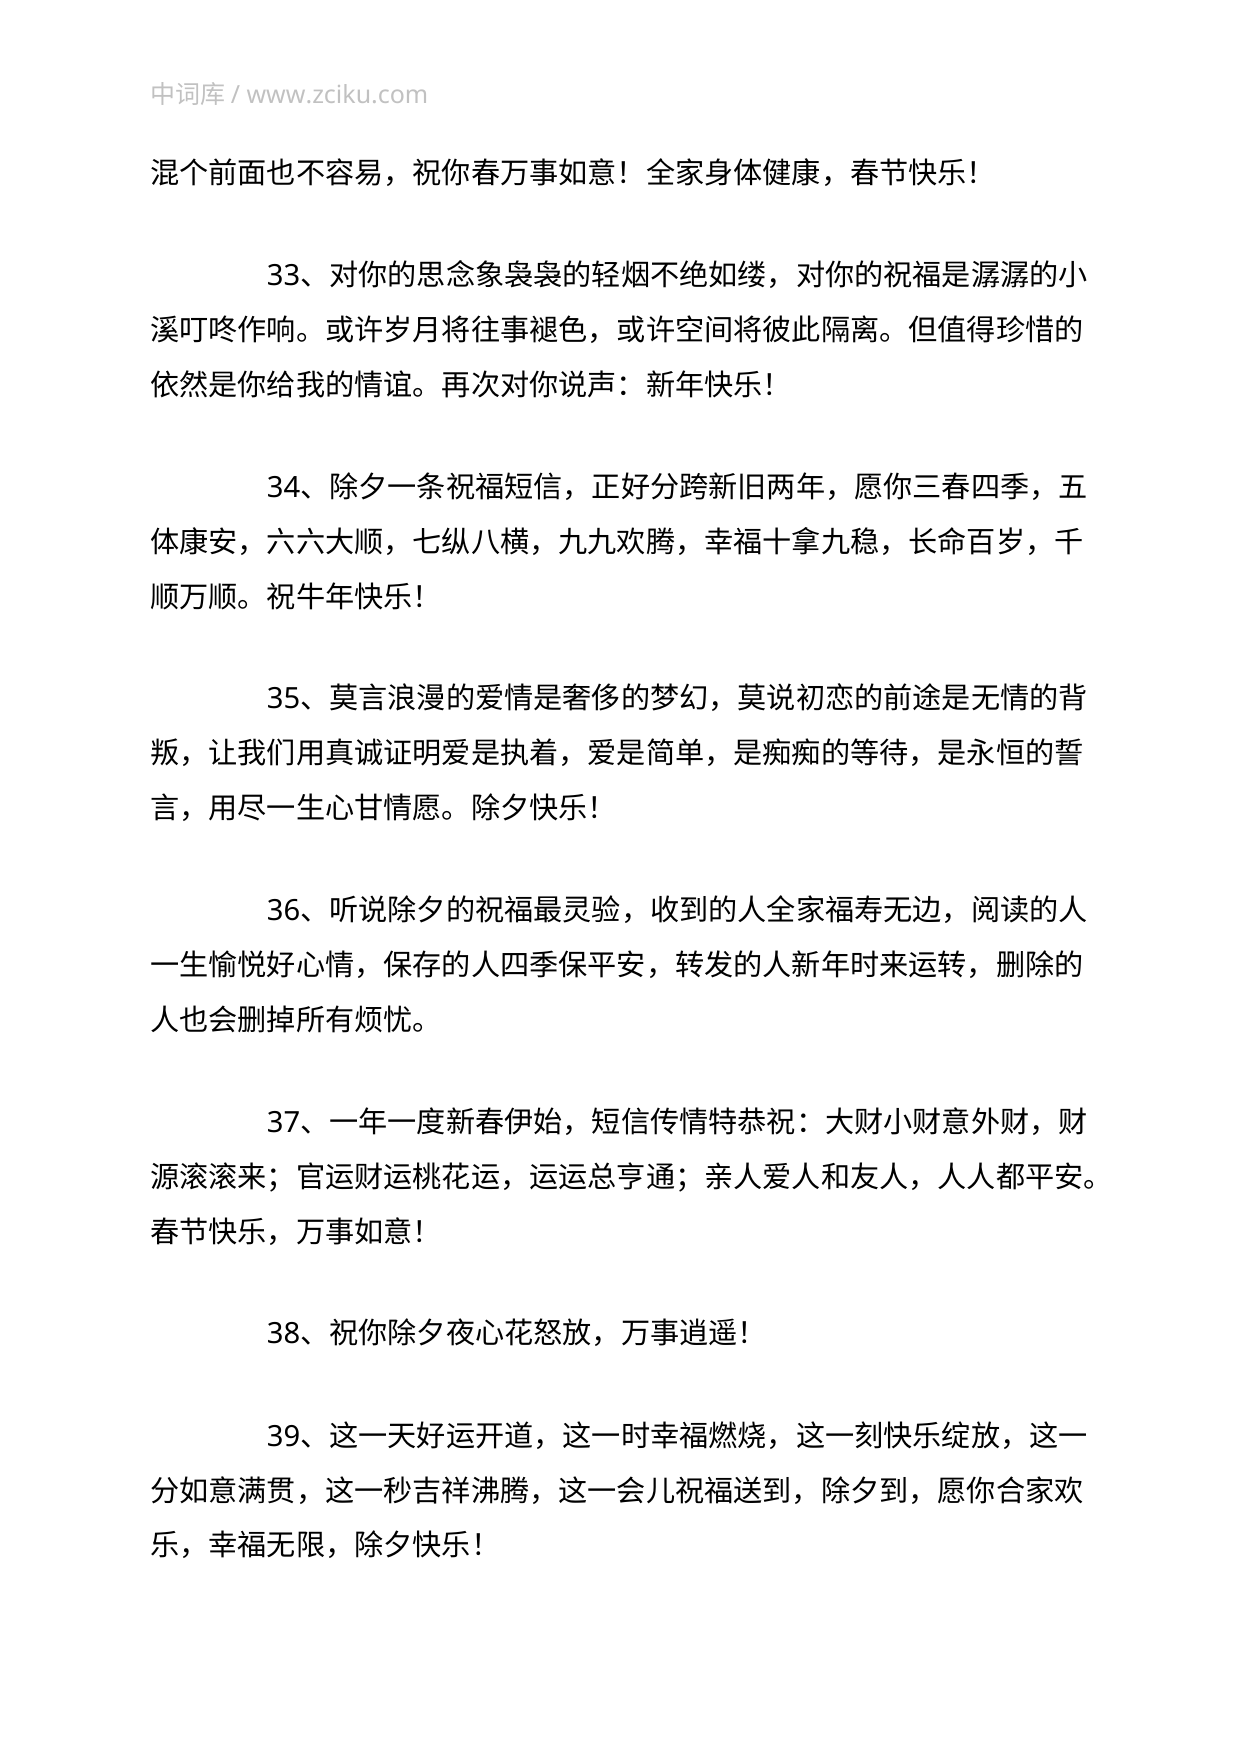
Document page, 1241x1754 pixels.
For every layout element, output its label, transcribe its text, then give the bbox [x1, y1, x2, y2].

text 38、祝你除夕夜心花怒放，万事逍遥！ [150, 1310, 1090, 1352]
text 37、一年一度新春伊始，短信传情特恭祝：大财小财意外财，财源滚滚来；官运财运桃花运，运运总亨通；亲人爱人和友人，人人都平安。春节快乐，万事如意！ [150, 1098, 1090, 1251]
text 36、听说除夕的祝福最灵验，收到的人全家福寿无边，阅读的人一生愉悦好心情，保存的人四季保平安，转发的人新年时来运转，删除的人也会删掉所有烦忧。 [150, 887, 1090, 1039]
text 35、莫言浪漫的爱情是奢侈的梦幻，莫说初恋的前途是无情的背叛，让我们用真诚证明爱是执着，爱是简单，是痴痴的等待，是永恒的誓言，用尽一生心甘情愿。除夕快乐！ [150, 675, 1090, 827]
text 34、除夕一条祝福短信，正好分跨新旧两年，愿你三春四季，五体康安，六六大顺，七纵八横，九九欢腾，幸福十拿九稳，长命百岁，千顺万顺。祝牛年快乐！ [150, 463, 1090, 616]
text 39、这一天好运开道，这一时幸福燃烧，这一刻快乐绽放，这一分如意满贯，这一秒吉祥沸腾，这一会儿祝福送到，除夕到，愿你合家欢乐，幸福无限，除夕快乐！ [150, 1412, 1090, 1564]
text 33、对你的思念象袅袅的轻烟不绝如缕，对你的祝福是潺潺的小溪叮咚作响。或许岁月将往事褪色，或许空间将彼此隔离。但值得珍惜的依然是你给我的情谊。再次对你说声：新年快乐！ [150, 252, 1090, 404]
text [150, 150, 1090, 192]
